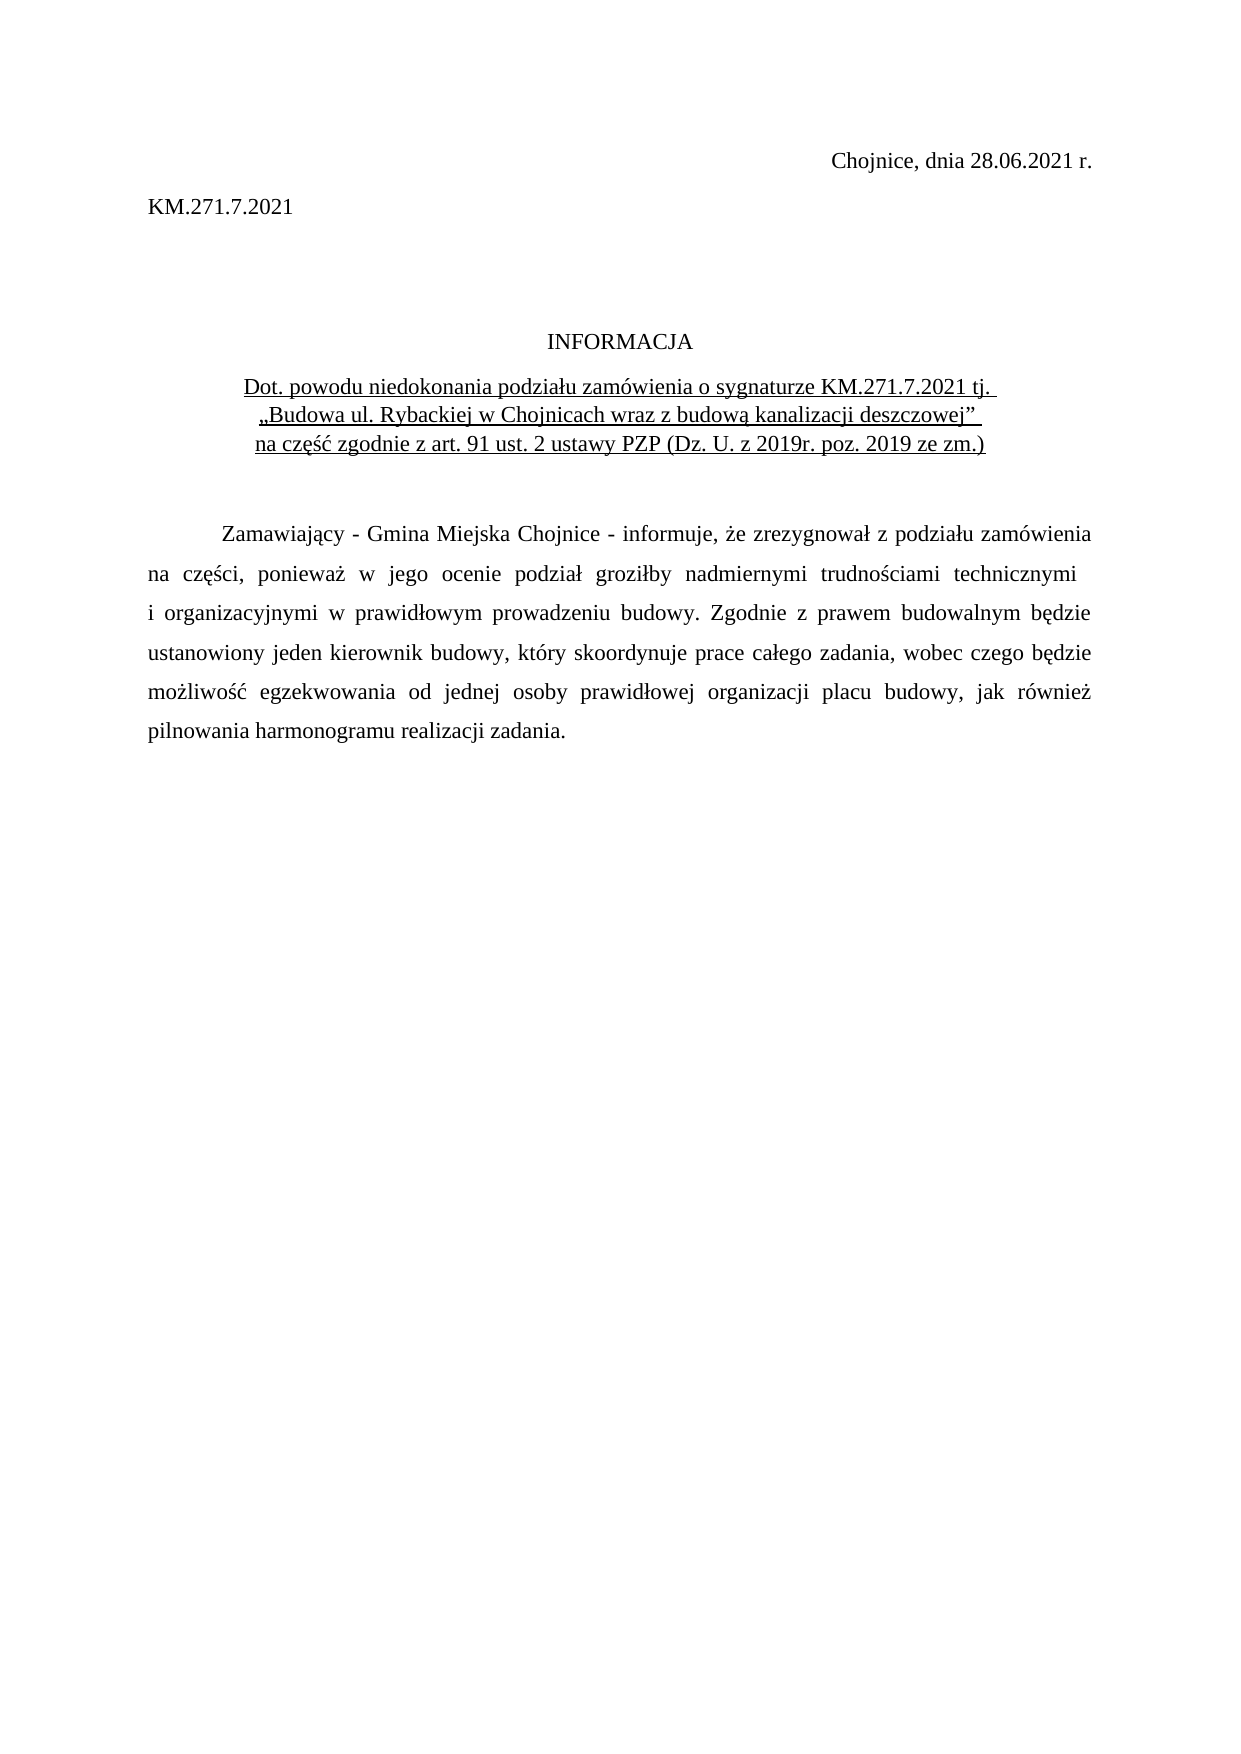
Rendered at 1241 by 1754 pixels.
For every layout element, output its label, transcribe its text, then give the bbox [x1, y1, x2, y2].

text KM.271.7.2021 [148, 193, 1093, 219]
text Dot. powodu niedokonania podziału zamówienia o sygnaturze KM.271.7.2021 tj. „Budowa ul. Rybackiej w Chojnicach wraz z budową kanalizacji deszczowej” na część zgodnie z art. 91 ust. 2 ustawy PZP (Dz. U. z 2019r. poz. 2019 ze zm.) [148, 373, 1093, 456]
text Zamawiający - Gmina Miejska Chojnice - informuje, że zrezygnował z podziału zamówienia na części, ponieważ w jego ocenie podział groziłby nadmiernymi trudnościami technicznymi i organizacyjnymi w prawidłowym prowadzeniu budowy. Zgodnie z prawem budowalnym będzie ustanowiony jeden kierownik budowy, który skoordynuje prace całego zadania, wobec czego będzie możliwość egzekwowania od jednej osoby prawidłowej organizacji placu budowy, jak również pilnowania harmonogramu realizacji zadania. [148, 520, 1093, 744]
text Chojnice, dnia 28.06.2021 r. [148, 148, 1093, 174]
text INFORMACJA [148, 328, 1093, 354]
